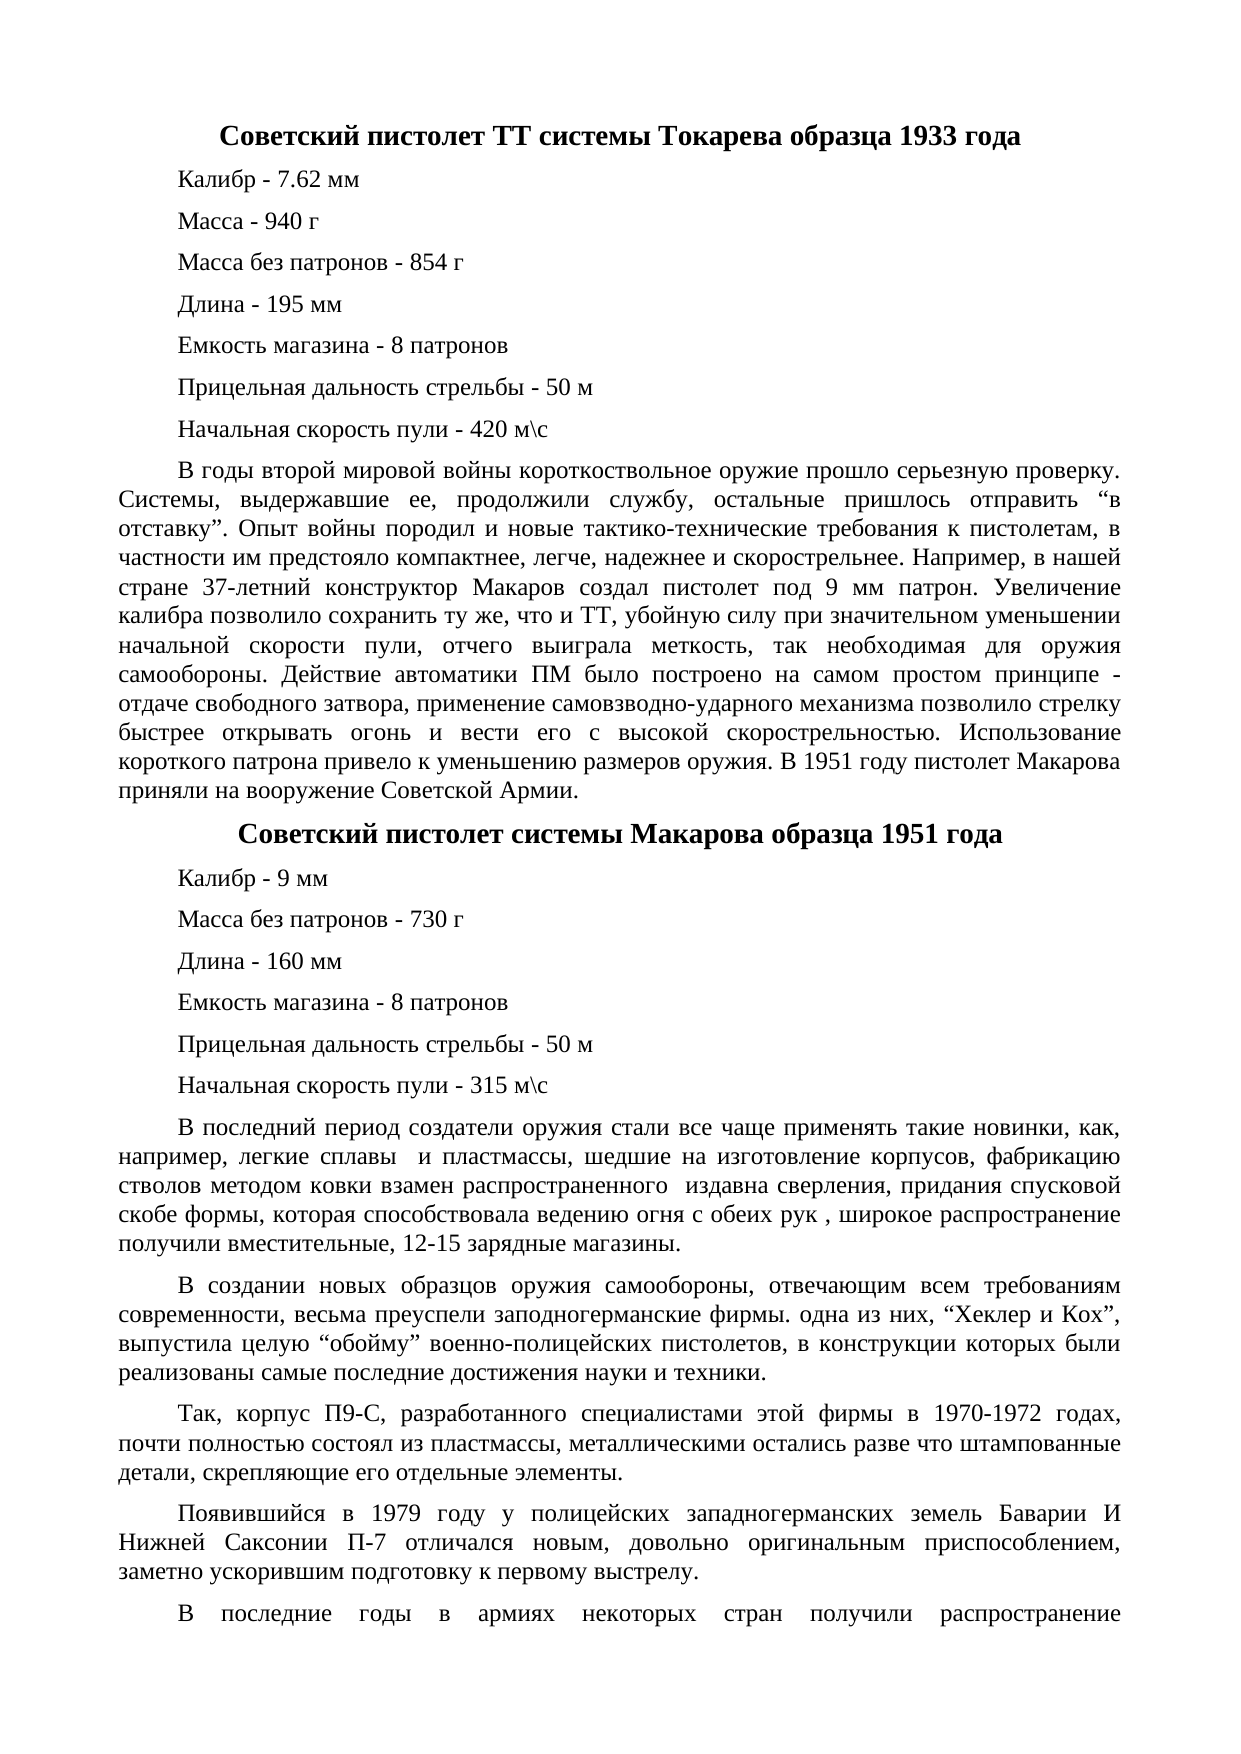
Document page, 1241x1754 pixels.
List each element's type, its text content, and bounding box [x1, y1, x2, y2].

text Масса без патронов - 730 г [118, 904, 1122, 933]
text В создании новых образцов оружия самообороны, отвечающим всем требованиям современности, весьма преуспели заподногерманские фирмы. одна из них, “Хеклер и Кох”, выпустила целую “обойму” военно-полицейских пистолетов, в конструкции которых были реализованы самые последние достижения науки и техники. [118, 1269, 1122, 1386]
text Длина - 195 мм [118, 289, 1122, 318]
text Длина - 160 мм [118, 946, 1122, 974]
text Так, корпус П9-С, разработанного специалистами этой фирмы в 1970-1972 годах, почти полностью состоял из пластмассы, металлическими остались разве что штампованные детали, скрепляющие его отдельные элементы. [118, 1398, 1122, 1486]
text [118, 1598, 1122, 1627]
text Советский пистолет ТТ системы Токарева образца 1933 года [118, 118, 1122, 152]
text Начальная скорость пули - 420 м\с [118, 413, 1122, 443]
text Начальная скорость пули - 315 м\с [118, 1070, 1122, 1099]
text Емкость магазина - 8 патронов [118, 330, 1122, 359]
text В последний период создатели оружия стали все чаще применять такие новинки, как, например, легкие сплавы и пластмассы, шедшие на изготовление корпусов, фабрикацию стволов методом ковки взамен распространенного издавна сверления, придания спусковой скобе формы, которая способствовала ведению огня с обеих рук , широкое распространение получили вместительные, 12-15 зарядные магазины. [118, 1112, 1122, 1257]
text Прицельная дальность стрельбы - 50 м [118, 1029, 1122, 1058]
text Появившийся в 1979 году у полицейских западногерманских земель Баварии И Нижней Саксонии П-7 отличался новым, довольно оригинальным приспособлением, заметно ускорившим подготовку к первому выстрелу. [118, 1498, 1122, 1585]
text Масса - 940 г [118, 206, 1122, 235]
text Емкость магазина - 8 патронов [118, 987, 1122, 1016]
text Прицельная дальность стрельбы - 50 м [118, 372, 1122, 401]
text Масса без патронов - 854 г [118, 247, 1122, 276]
text Советский пистолет системы Макарова образца 1951 года [118, 816, 1122, 850]
text Калибр - 7.62 мм [118, 164, 1122, 193]
text В годы второй мировой войны короткоствольное оружие прошло серьезную проверку. Системы, выдержавшие ее, продолжили службу, остальные пришлось отправить “в отставку”. Опыт войны породил и новые тактико-технические требования к пистолетам, в частности им предстояло компактнее, легче, надежнее и скорострельнее. Например, в нашей стране 37-летний конструктор Макаров создал пистолет под 9 мм патрон. Увеличение калибра позволило сохранить ту же, что и ТТ, убойную силу при значительном уменьшении начальной скорости пули, отчего выиграла меткость, так необходимая для оружия самообороны. Действие автоматики ПМ было построено на самом простом принципе - отдаче свободного затвора, применение самовзводно-ударного механизма позволило стрелку быстрее открывать огонь и вести его с высокой скорострельностью. Использование короткого патрона привело к уменьшению размеров оружия. В 1951 году пистолет Макарова приняли на вооружение Советской Армии. [118, 455, 1122, 804]
text Калибр - 9 мм [118, 862, 1122, 891]
